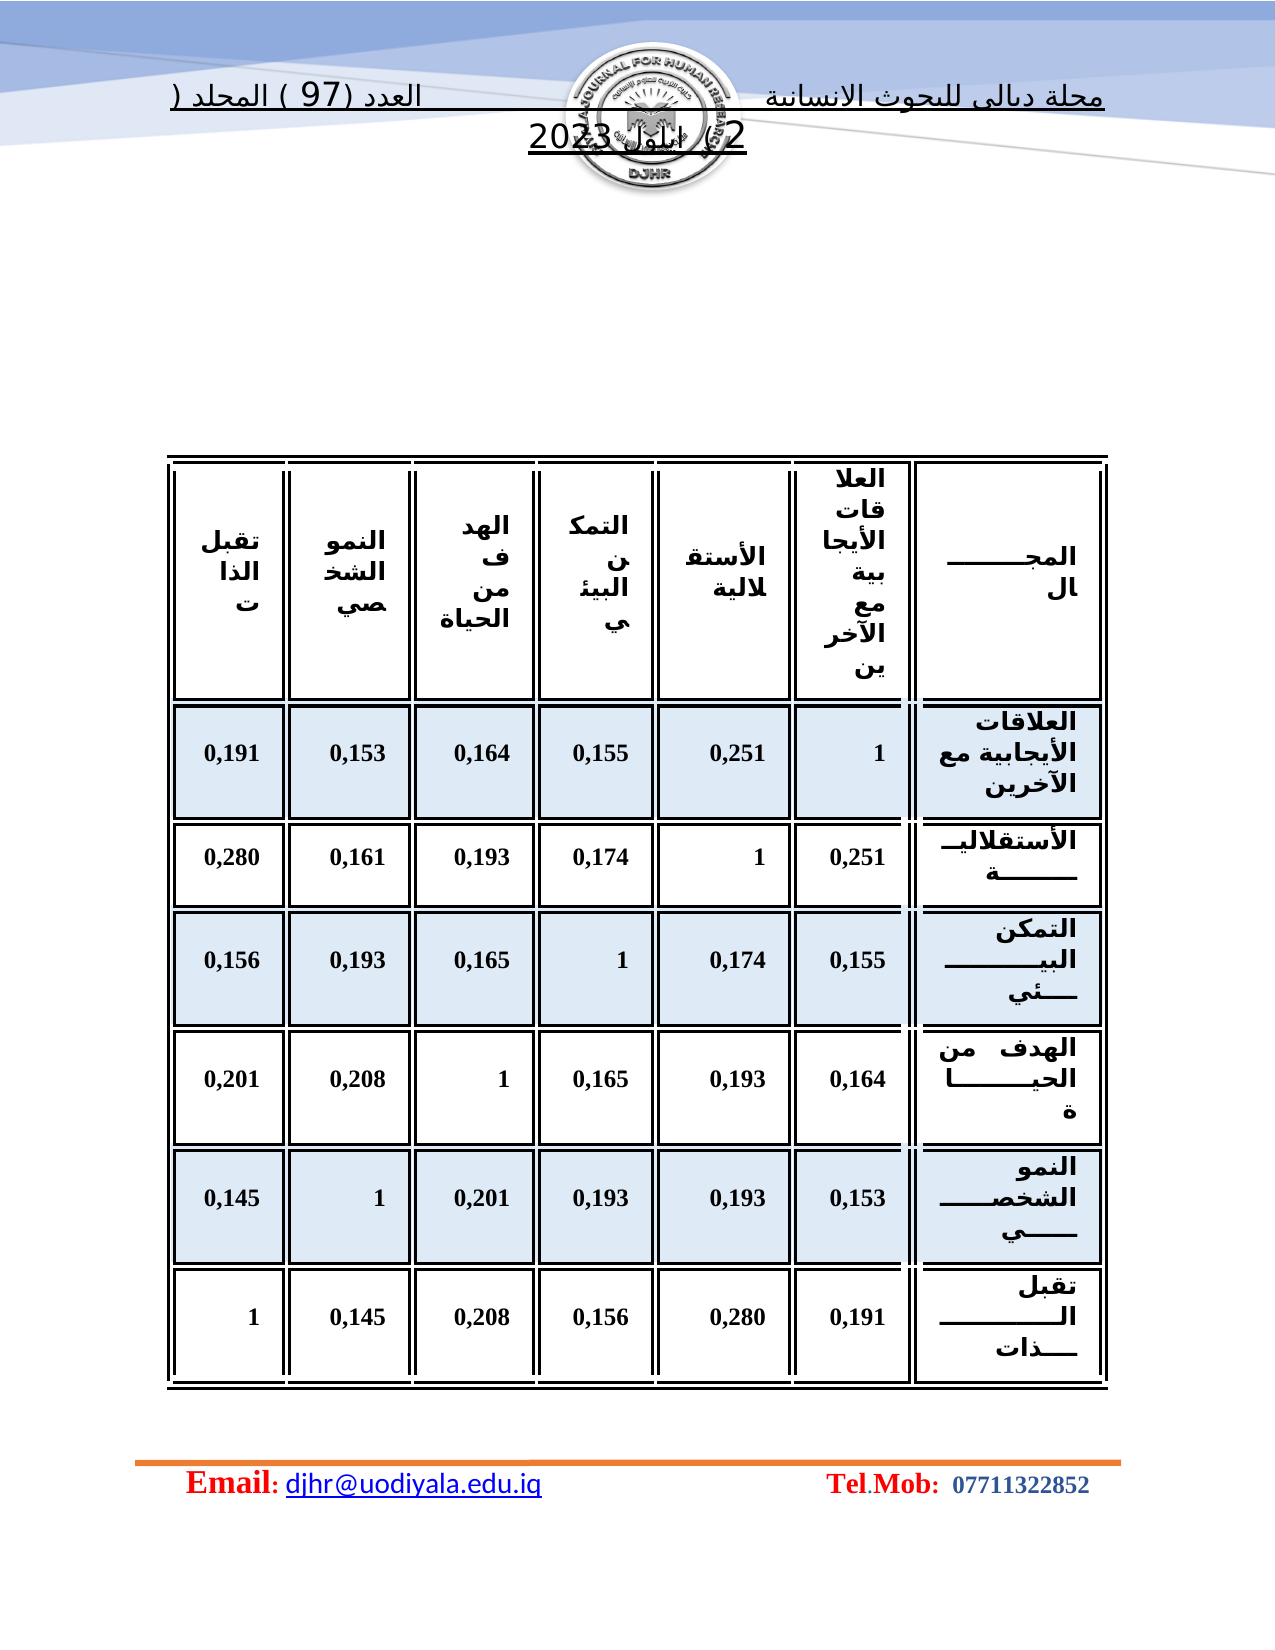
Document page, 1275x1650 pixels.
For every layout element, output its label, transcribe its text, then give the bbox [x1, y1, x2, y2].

table_cell 0,280 [171, 817, 287, 905]
table_cell 0,208 [413, 1262, 537, 1381]
table_cell 0,164 [413, 698, 537, 817]
table_cell النمو الشخصــــــــــــي [912, 1143, 1103, 1262]
table_cell 0,165 [537, 1024, 656, 1143]
table_cell 0,251 [656, 698, 792, 817]
table_cell 0,156 [537, 1262, 656, 1381]
table_cell الأستقلاليـــــــــــة [912, 817, 1103, 905]
table_header التمكن البيئي [537, 458, 656, 698]
table_cell تقبل الــــــــــــــــــذات [912, 1262, 1103, 1381]
table_cell 0,191 [793, 1262, 912, 1381]
table_header الهدف من الحياة [413, 458, 537, 698]
table_cell 0,193 [413, 817, 537, 905]
table_cell 0,161 [287, 817, 412, 905]
table_cell 0,193 [287, 905, 412, 1024]
table_cell 0,155 [793, 905, 912, 1024]
table_cell 0,174 [656, 905, 792, 1024]
table_header تقبل الذات [171, 458, 287, 698]
table_cell 1 [537, 905, 656, 1024]
table_cell 0,165 [413, 905, 537, 1024]
table_cell العلاقات الأيجابية مع الآخرين [912, 698, 1103, 817]
table_cell 0,153 [793, 1143, 912, 1262]
table_header النمو الشخصي [287, 458, 412, 698]
table_cell 1 [287, 1143, 412, 1262]
table_cell 0,193 [537, 1143, 656, 1262]
table_cell 0,153 [287, 698, 412, 817]
table_cell 0,191 [171, 698, 287, 817]
table_cell 1 [793, 698, 912, 817]
table_cell الهدف من الحيـــــــــاة [912, 1024, 1103, 1143]
table_cell 0,201 [171, 1024, 287, 1143]
table_cell 0,174 [537, 817, 656, 905]
table_cell 0,145 [287, 1262, 412, 1381]
table_cell التمكن البيـــــــــــــــئي [912, 905, 1103, 1024]
table_cell 0,156 [171, 905, 287, 1024]
table_header المجـــــــــال [912, 458, 1103, 698]
table_cell 0,201 [413, 1143, 537, 1262]
table_cell 0,280 [656, 1262, 792, 1381]
table_cell 1 [656, 817, 792, 905]
table_cell 1 [171, 1262, 287, 1381]
table_header الأستقلالية [656, 458, 792, 698]
table_cell 0,193 [656, 1024, 792, 1143]
picture [0, 1, 1275, 190]
table_cell 0,164 [793, 1024, 912, 1143]
table_header العلاقات الأيجابية مع الآخرين [793, 458, 912, 698]
table_cell 0,155 [537, 698, 656, 817]
table_cell 1 [413, 1024, 537, 1143]
table_cell 0,193 [656, 1143, 792, 1262]
table_cell 0,208 [287, 1024, 412, 1143]
table_cell 0,251 [793, 817, 912, 905]
table_cell 0,145 [171, 1143, 287, 1262]
